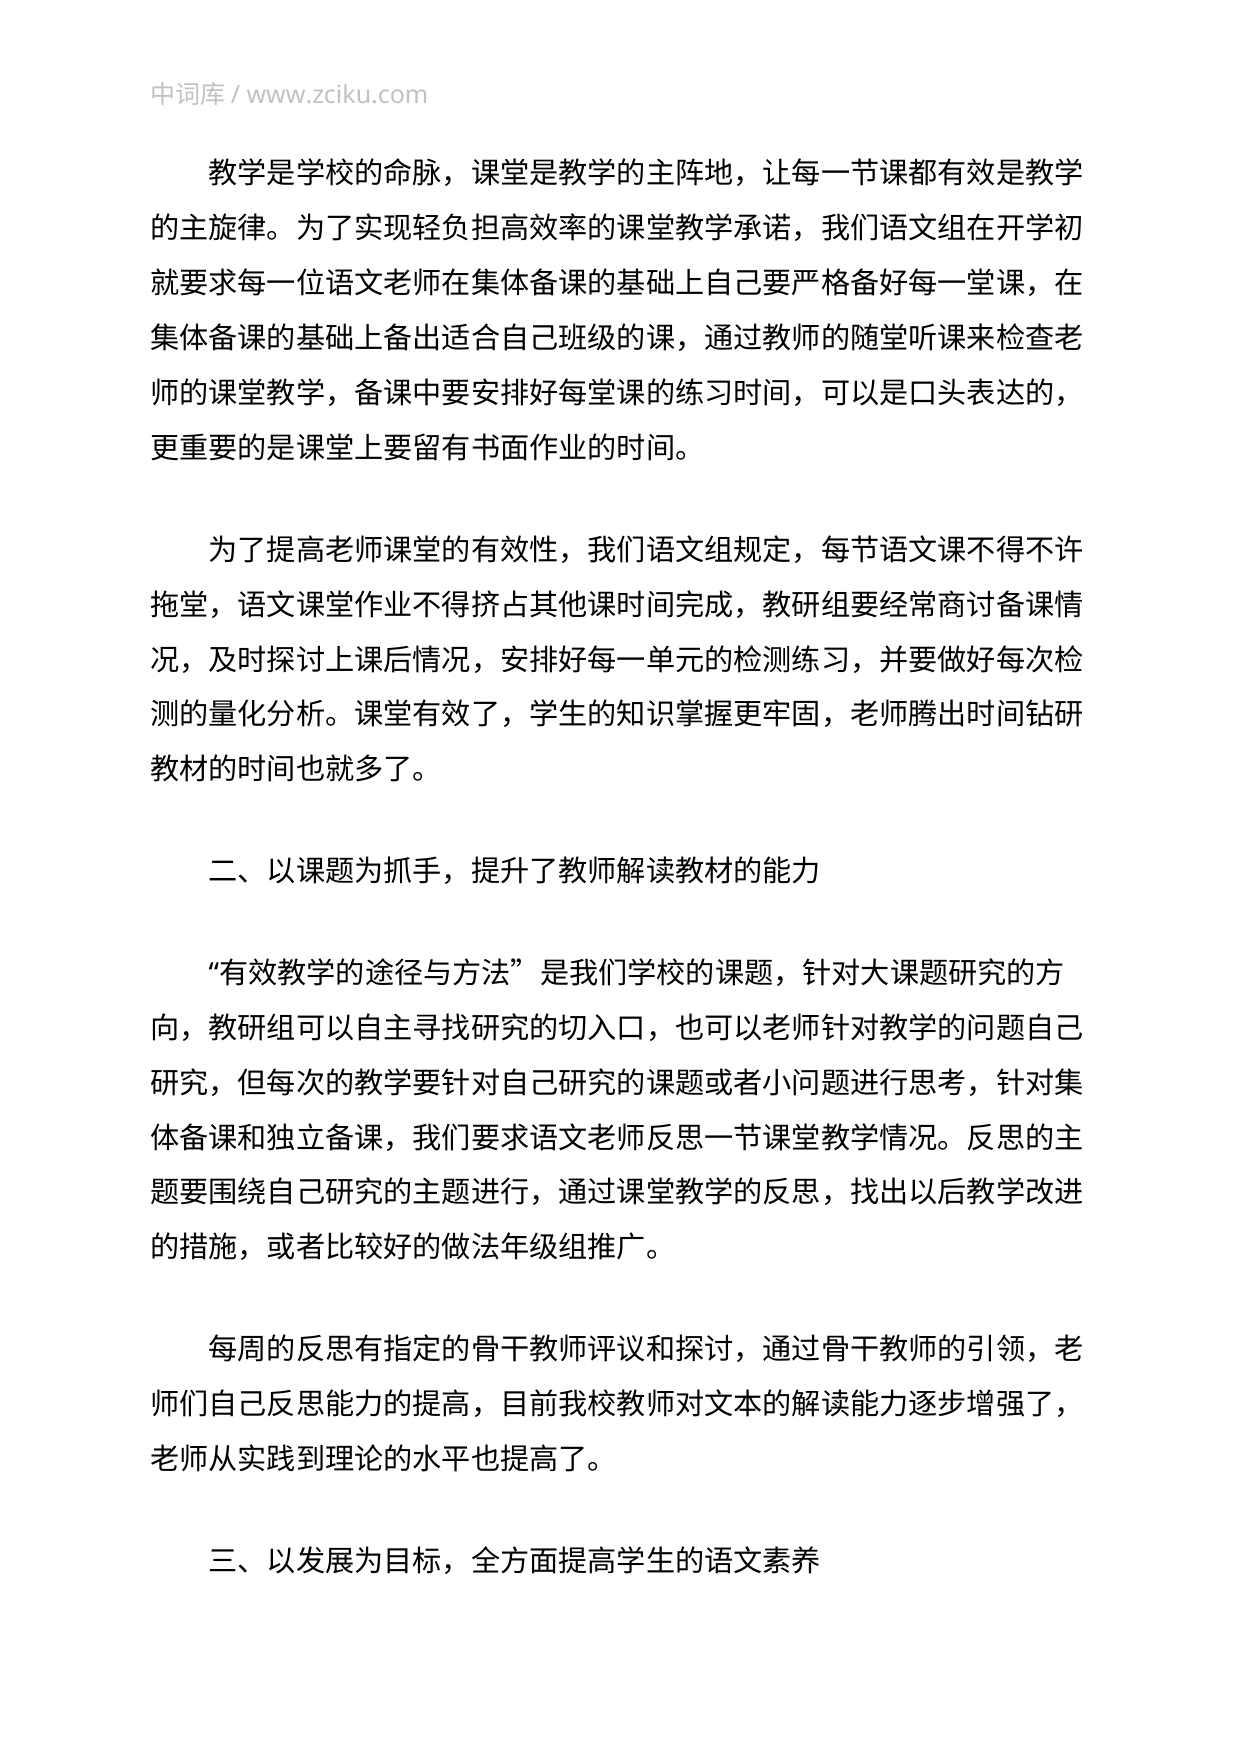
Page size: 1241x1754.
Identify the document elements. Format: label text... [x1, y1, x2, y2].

text 三、以发展为目标，全方面提高学生的语文素养 [150, 1537, 1090, 1579]
text 每周的反思有指定的骨干教师评议和探讨，通过骨干教师的引领，老师们自己反思能力的提高，目前我校教师对文本的解读能力逐步增强了，老师从实践到理论的水平也提高了。 [150, 1326, 1090, 1478]
text 教学是学校的命脉，课堂是教学的主阵地，让每一节课都有效是教学的主旋律。为了实现轻负担高效率的课堂教学承诺，我们语文组在开学初就要求每一位语文老师在集体备课的基础上自己要严格备好每一堂课，在集体备课的基础上备出适合自己班级的课，通过教师的随堂听课来检查老师的课堂教学，备课中要安排好每堂课的练习时间，可以是口头表达的，更重要的是课堂上要留有书面作业的时间。 [150, 150, 1090, 467]
text “有效教学的途径与方法”是我们学校的课题，针对大课题研究的方向，教研组可以自主寻找研究的切入口，也可以老师针对教学的问题自己研究，但每次的教学要针对自己研究的课题或者小问题进行思考，针对集体备课和独立备课，我们要求语文老师反思一节课堂教学情况。反思的主题要围绕自己研究的主题进行，通过课堂教学的反思，找出以后教学改进的措施，或者比较好的做法年级组推广。 [150, 949, 1090, 1266]
text 二、以课题为抓手，提升了教师解读教材的能力 [150, 848, 1090, 890]
text 为了提高老师课堂的有效性，我们语文组规定，每节语文课不得不许拖堂，语文课堂作业不得挤占其他课时间完成，教研组要经常商讨备课情况，及时探讨上课后情况，安排好每一单元的检测练习，并要做好每次检测的量化分析。课堂有效了，学生的知识掌握更牢固，老师腾出时间钻研教材的时间也就多了。 [150, 526, 1090, 788]
